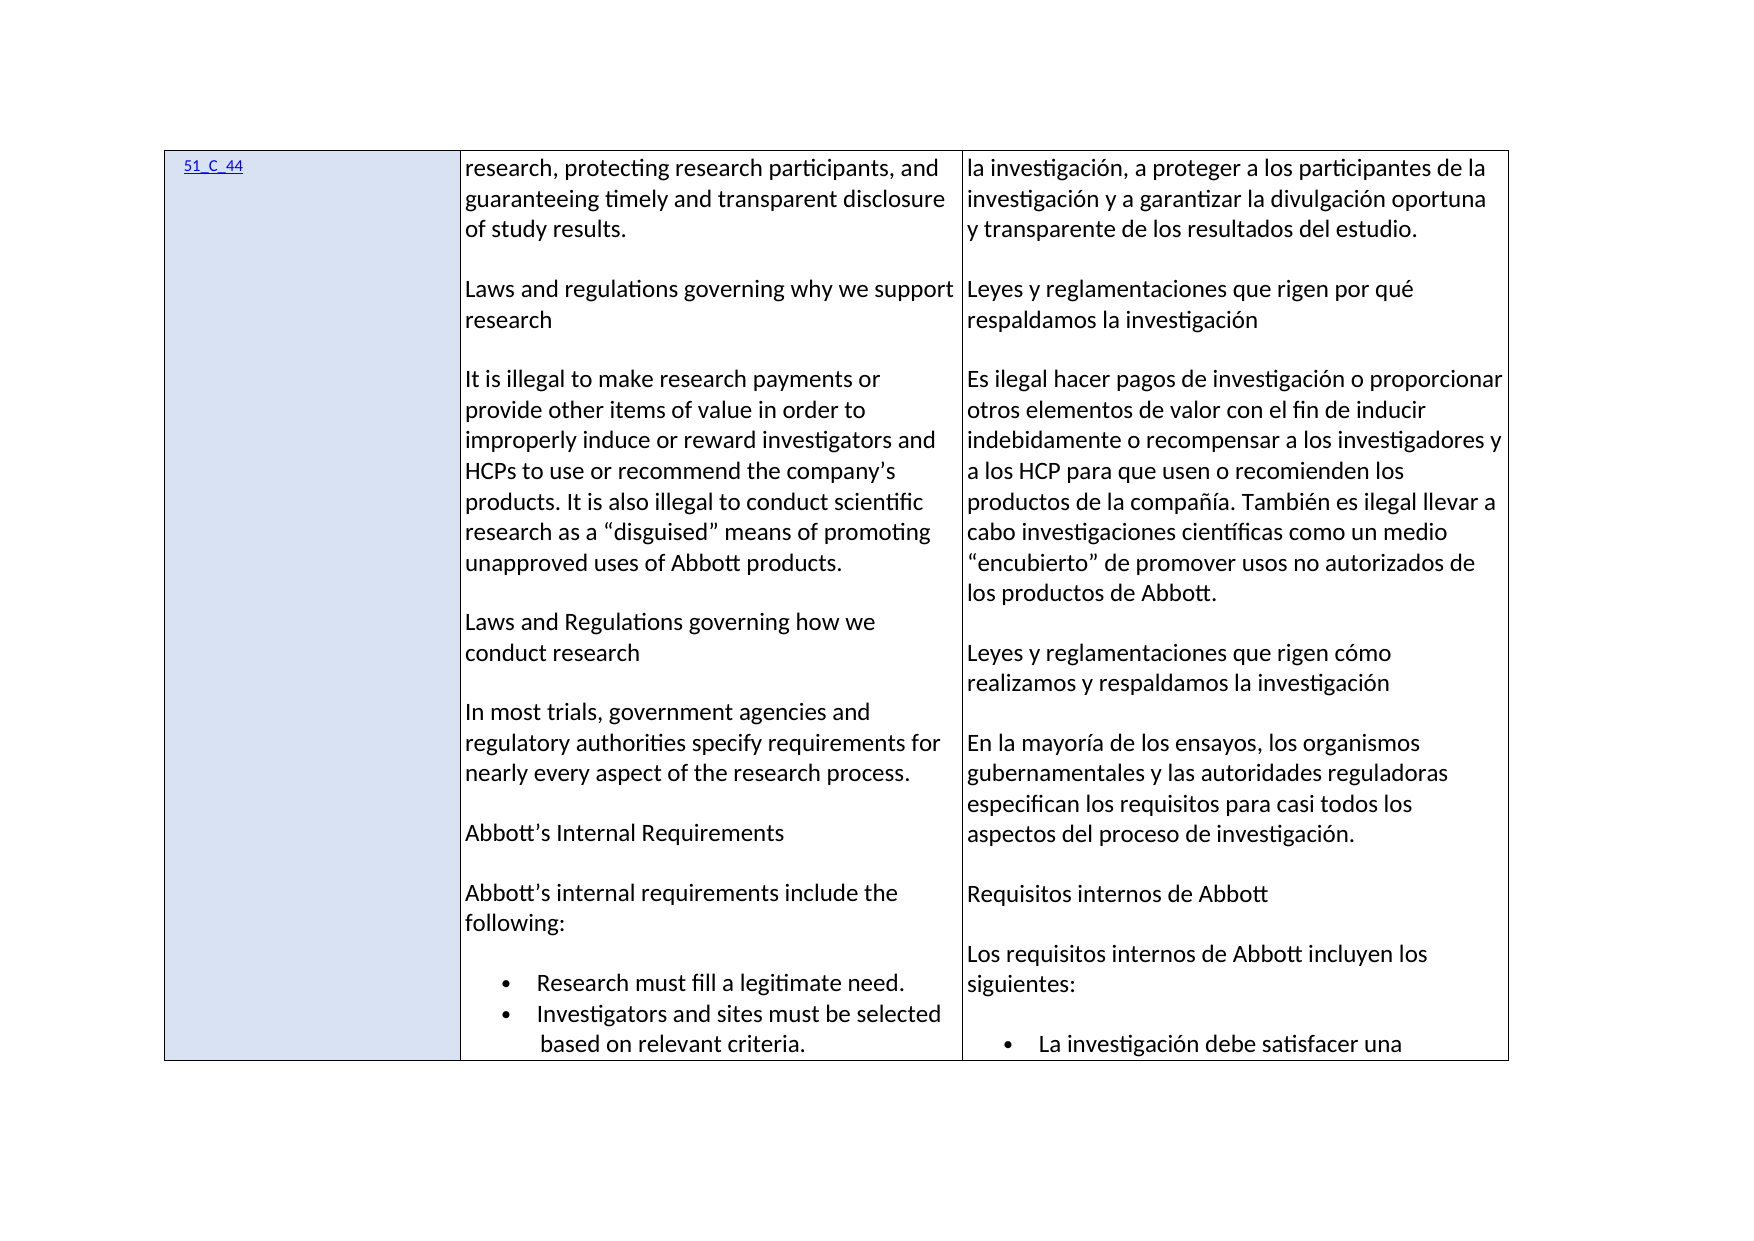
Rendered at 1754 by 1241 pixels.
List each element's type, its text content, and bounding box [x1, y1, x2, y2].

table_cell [461, 151, 962, 1060]
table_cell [963, 151, 1508, 1060]
table_cell Screen 43 51_C_44 [165, 151, 460, 1060]
